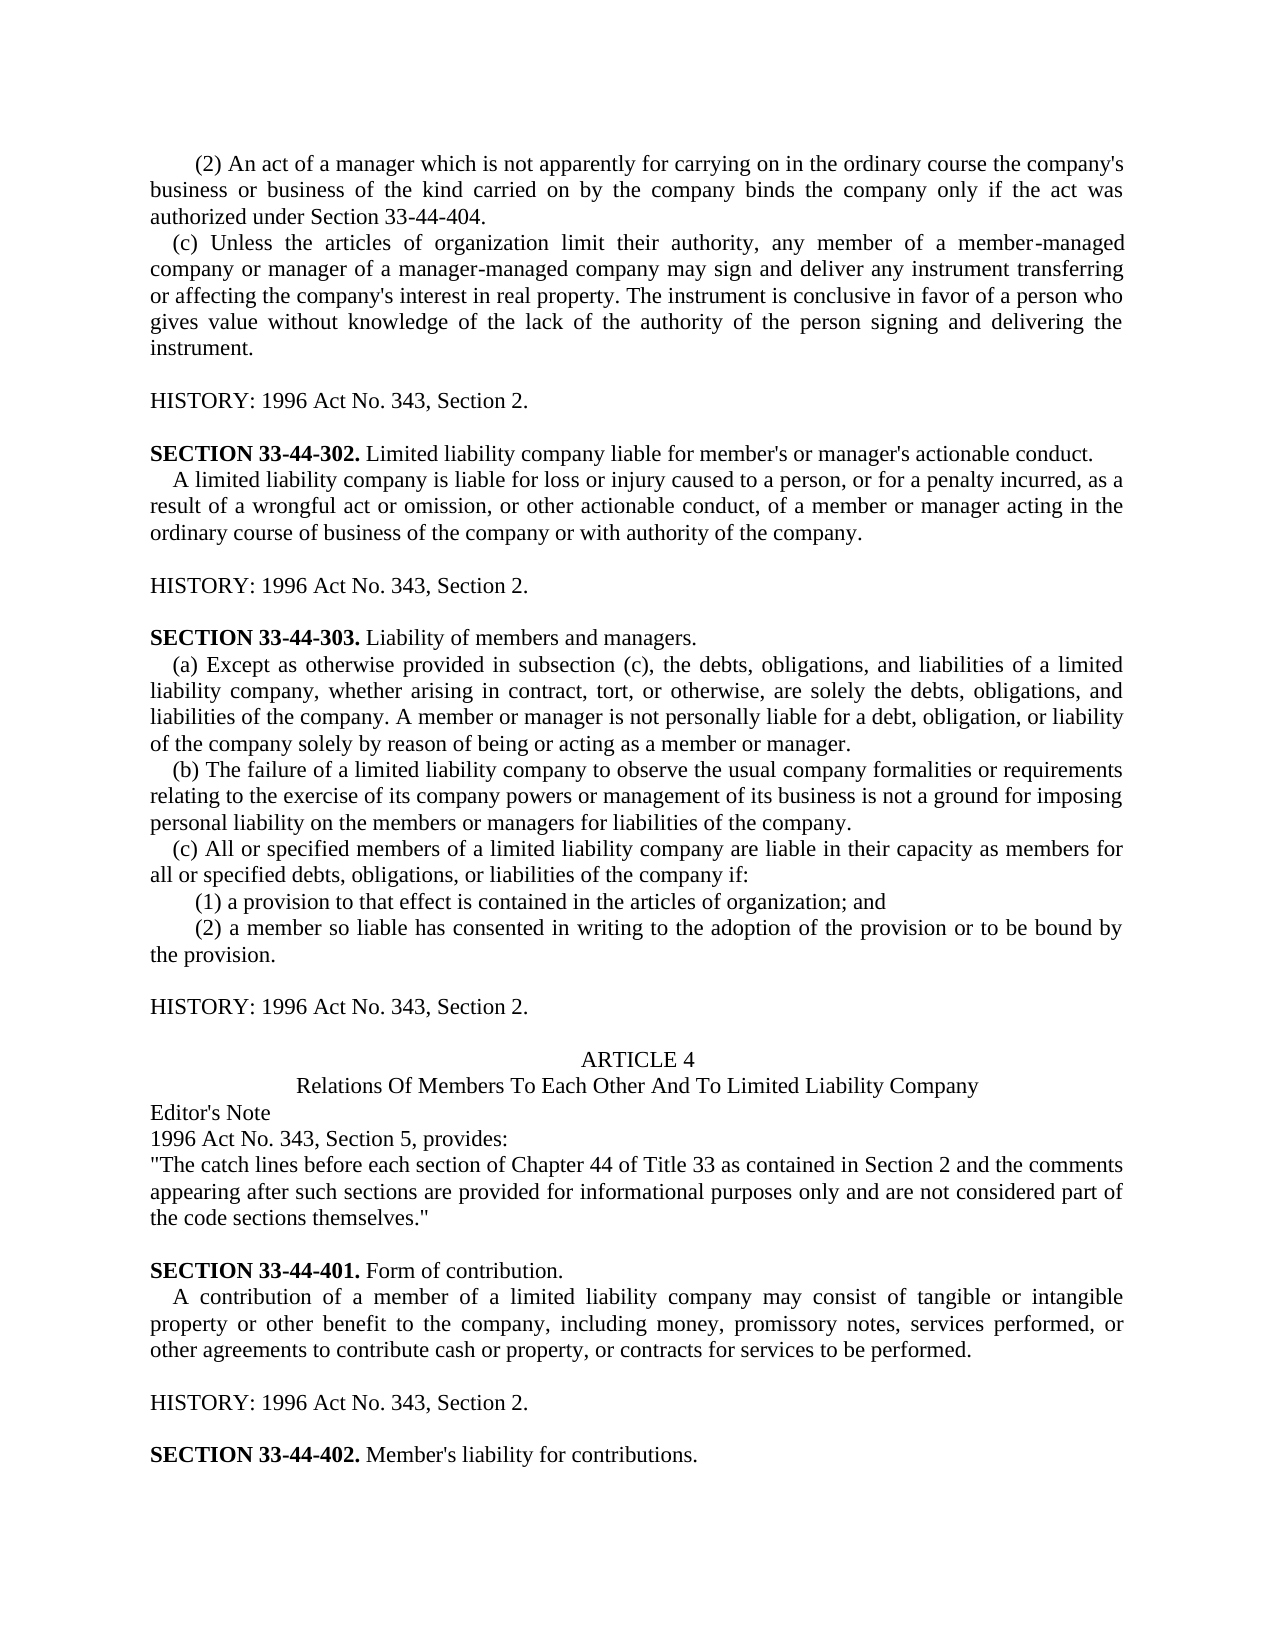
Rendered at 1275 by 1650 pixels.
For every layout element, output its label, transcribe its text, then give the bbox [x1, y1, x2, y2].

text SECTION 33-44-402. Member's liability for contributions. [150, 1441, 1125, 1468]
text A limited liability company is liable for loss or injury caused to a person, or for a penalty incurred, as a result of a wrongful act or omission, or other actionable conduct, of a member or manager acting in the ordinary course of business of the company or with authority of the company. [150, 466, 1125, 545]
text (2) An act of a manager which is not apparently for carrying on in the ordinary course the company's business or business of the kind carried on by the company binds the company only if the act was authorized under Section 33-44-404. [150, 150, 1125, 229]
text (a) Except as otherwise provided in subsection (c), the debts, obligations, and liabilities of a limited liability company, whether arising in contract, tort, or otherwise, are solely the debts, obligations, and liabilities of the company. A member or manager is not personally liable for a debt, obligation, or liability of the company solely by reason of being or acting as a member or manager. [150, 651, 1125, 756]
text SECTION 33-44-401. Form of contribution. [150, 1257, 1125, 1283]
text (b) The failure of a limited liability company to observe the usual company formalities or requirements relating to the exercise of its company powers or management of its business is not a ground for imposing personal liability on the members or managers for liabilities of the company. [150, 756, 1125, 835]
text SECTION 33-44-302. Limited liability company liable for member's or manager's actionable conduct. [150, 440, 1125, 466]
text HISTORY: 1996 Act No. 343, Section 2. [150, 993, 1125, 1020]
text HISTORY: 1996 Act No. 343, Section 2. [150, 387, 1125, 413]
text A contribution of a member of a limited liability company may consist of tangible or intangible property or other benefit to the company, including money, promissory notes, services performed, or other agreements to contribute cash or property, or contracts for services to be performed. [150, 1283, 1125, 1362]
text (2) a member so liable has consented in writing to the adoption of the provision or to be bound by the provision. [150, 914, 1125, 967]
text (1) a provision to that effect is contained in the articles of organization; and [150, 888, 1125, 914]
text 1996 Act No. 343, Section 5, provides: [150, 1125, 1125, 1151]
text Editor's Note [150, 1099, 1125, 1125]
text ARTICLE 4 [150, 1046, 1125, 1072]
text (c) Unless the articles of organization limit their authority, any member of a member-managed company or manager of a manager-managed company may sign and deliver any instrument transferring or affecting the company's interest in real property. The instrument is conclusive in favor of a person who gives value without knowledge of the lack of the authority of the person signing and delivering the instrument. [150, 229, 1125, 361]
text (c) All or specified members of a limited liability company are liable in their capacity as members for all or specified debts, obligations, or liabilities of the company if: [150, 835, 1125, 888]
text HISTORY: 1996 Act No. 343, Section 2. [150, 572, 1125, 598]
text "The catch lines before each section of Chapter 44 of Title 33 as contained in Section 2 and the comments appearing after such sections are provided for informational purposes only and are not considered part of the code sections themselves." [150, 1151, 1125, 1231]
text Relations Of Members To Each Other And To Limited Liability Company [150, 1072, 1125, 1099]
text SECTION 33-44-303. Liability of members and managers. [150, 624, 1125, 651]
text HISTORY: 1996 Act No. 343, Section 2. [150, 1389, 1125, 1415]
